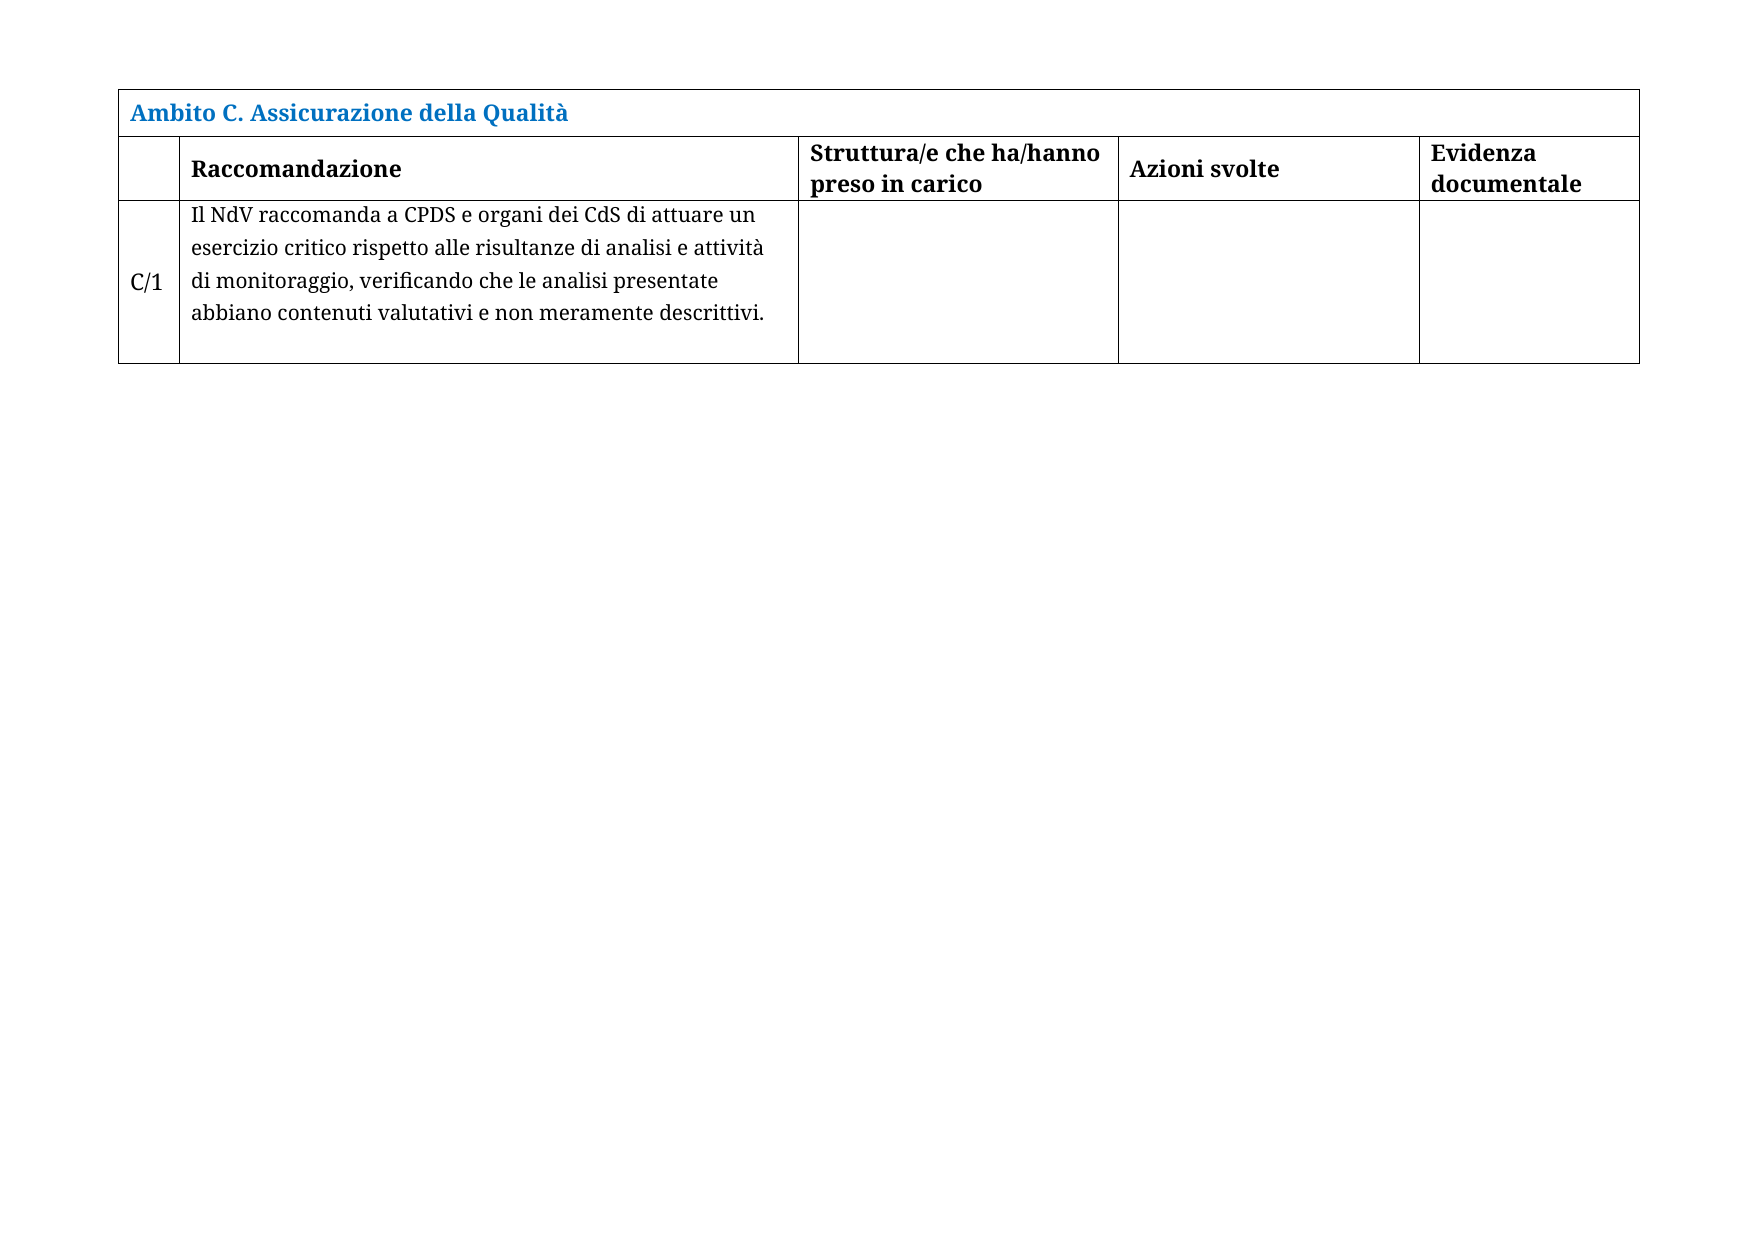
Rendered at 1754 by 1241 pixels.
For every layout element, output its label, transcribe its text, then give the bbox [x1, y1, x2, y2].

table_cell Azioni svolte [1119, 137, 1419, 199]
table_cell [1119, 201, 1419, 363]
table_cell Struttura/e che ha/hanno preso in carico [799, 137, 1118, 199]
table_cell Evidenza documentale [1420, 137, 1639, 199]
table_cell C/1 [119, 201, 179, 363]
table_cell [799, 201, 1118, 363]
table_cell Il NdV raccomanda a CPDS e organi dei CdS di attuare un esercizio critico rispetto alle risultanze di analisi e attività di monitoraggio, verificando che le analisi presentate abbiano contenuti valutativi e non meramente descrittivi. [180, 201, 798, 363]
table_cell [119, 137, 179, 199]
table_cell [1420, 201, 1639, 363]
table_cell Raccomandazione [180, 137, 798, 199]
table_header Ambito C. Assicurazione della Qualità [119, 90, 1639, 136]
